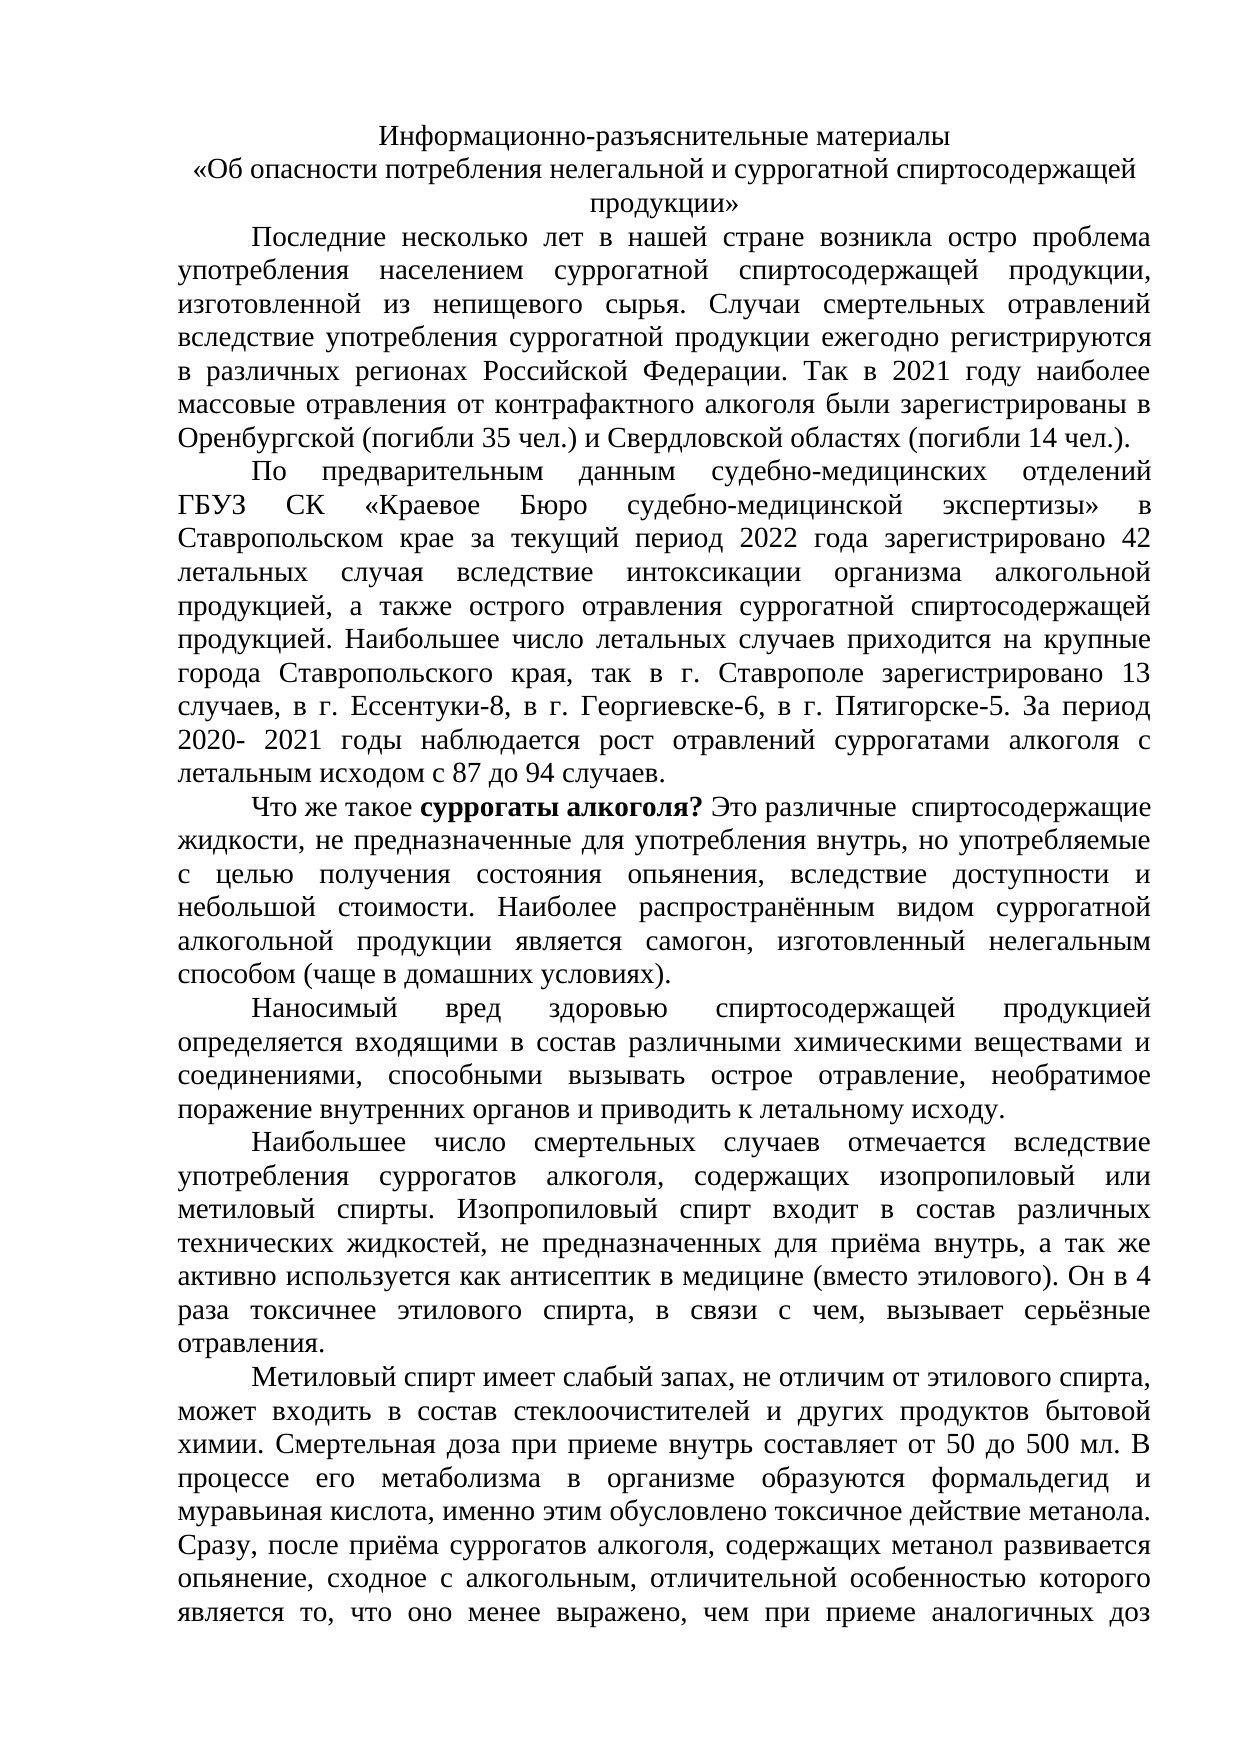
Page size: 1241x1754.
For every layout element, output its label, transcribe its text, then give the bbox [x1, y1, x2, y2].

text По предварительным данным судебно-медицинских отделений ГБУЗ СК «Краевое Бюро судебно-медицинской экспертизы» в Ставропольском крае за текущий период 2022 года зарегистрировано 42 летальных случая вследствие интоксикации организма алкогольной продукцией, а также острого отравления суррогатной спиртосодержащей продукцией. Наибольшее число летальных случаев приходится на крупные города Ставропольского края, так в г. Ставрополе зарегистрировано 13 случаев, в г. Ессентуки-8, в г. Георгиевске-6, в г. Пятигорске-5. За период 2020- 2021 годы наблюдается рост отравлений суррогатами алкоголя с летальным исходом с 87 до 94 случаев. [177, 453, 1152, 789]
text Наибольшее число смертельных случаев отмечается вследствие употребления суррогатов алкоголя, содержащих изопропиловый или метиловый спирты. Изопропиловый спирт входит в состав различных технических жидкостей, не предназначенных для приёма внутрь, а так же активно используется как антисептик в медицине (вместо этилового). Он в 4 раза токсичнее этилового спирта, в связи с чем, вызывает серьёзные отравления. [177, 1124, 1152, 1359]
text Наносимый вред здоровью спиртосодержащей продукцией определяется входящими в состав различными химическими веществами и соединениями, способными вызывать острое отравление, необратимое поражение внутренних органов и приводить к летальному исходу. [177, 990, 1152, 1124]
text Что же такое суррогаты алкоголя? Это различные спиртосодержащие жидкости, не предназначенные для употребления внутрь, но употребляемые с целью получения состояния опьянения, вследствие доступности и небольшой стоимости. Наиболее распространённым видом суррогатной алкогольной продукции является самогон, изготовленный нелегальным способом (чаще в домашних условиях). [177, 789, 1152, 990]
text «Об опасности потребления нелегальной и суррогатной спиртосодержащей продукции» [177, 152, 1152, 219]
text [177, 1359, 1152, 1627]
text Последние несколько лет в нашей стране возникла остро проблема употребления населением суррогатной спиртосодержащей продукции, изготовленной из непищевого сырья. Случаи смертельных отравлений вследствие употребления суррогатной продукции ежегодно регистрируются в различных регионах Российской Федерации. Так в 2021 году наиболее массовые отравления от контрафактного алкоголя были зарегистрированы в Оренбургской (погибли 35 чел.) и Свердловской областях (погибли 14 чел.). [177, 219, 1152, 453]
text Информационно-разъяснительные материалы [177, 118, 1152, 152]
